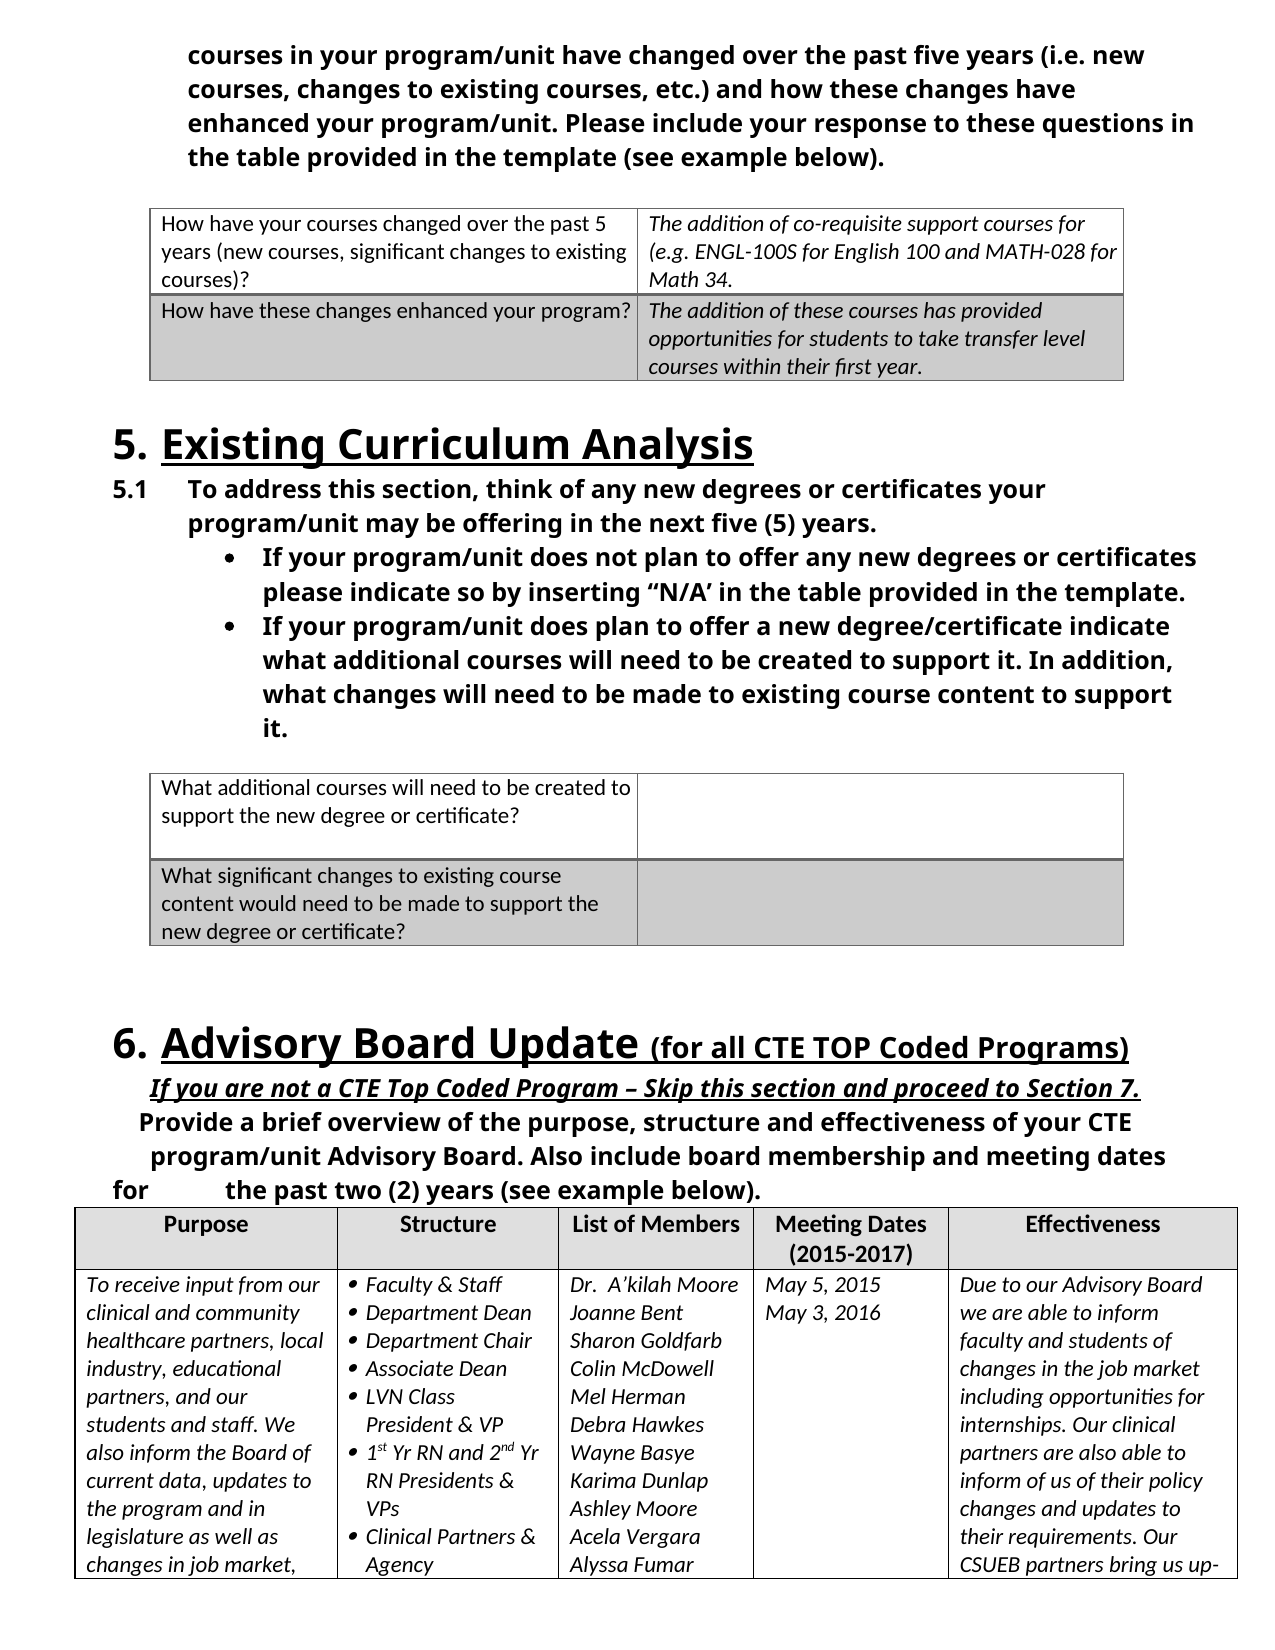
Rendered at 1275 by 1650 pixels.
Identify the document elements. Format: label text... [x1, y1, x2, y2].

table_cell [754, 1270, 948, 1578]
text Provide a brief overview of the purpose, structure and effectiveness of your CTE program/unit Advisory Board. Also include board membership and meeting dates for the past two (2) years (see example below). [112, 1105, 1200, 1207]
table_header What additional courses will need to be created to support the new degree or certificate? [151, 774, 637, 858]
table_header Structure [338, 1208, 558, 1269]
table_cell What significant changes to existing course content would need to be made to support the new degree or certificate? [151, 861, 637, 945]
table_cell How have these changes enhanced your program? [151, 296, 637, 380]
table_header Effectiveness [949, 1208, 1237, 1269]
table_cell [559, 1270, 753, 1578]
table_header The addition of co-requisite support courses for (e.g. ENGL-100S for English 100 and MATH-028 for Math 34. [638, 209, 1123, 293]
list If your program/unit does not plan to offer any new degrees or certificates please indicate so by inserting “N/A’ in the table provided in the template. [225, 540, 1200, 608]
table_header How have your courses changed over the past 5 years (new courses, significant changes to existing courses)? [151, 209, 637, 293]
table_header List of Members [559, 1208, 753, 1269]
list If your program/unit does plan to offer a new degree/certificate indicate what additional courses will need to be created to support it. In addition, what changes will need to be made to existing course content to support it. [225, 608, 1200, 744]
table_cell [76, 1270, 337, 1578]
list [112, 37, 1200, 174]
table_header Meeting Dates (2015-2017) [754, 1208, 948, 1269]
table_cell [949, 1270, 1237, 1578]
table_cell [338, 1270, 558, 1578]
table_cell The addition of these courses has provided opportunities for students to take transfer level courses within their first year. [638, 296, 1123, 380]
table_header [638, 774, 1123, 858]
list If you are not a CTE Top Coded Program – Skip this section and proceed to Section 7. [150, 1071, 1200, 1105]
table_cell [638, 861, 1123, 945]
list Existing Curriculum Analysis [112, 415, 1200, 472]
list Advisory Board Update (for all CTE TOP Coded Programs) [112, 1014, 1200, 1071]
table_header Purpose [76, 1208, 337, 1269]
list To address this section, think of any new degrees or certificates your program/unit may be offering in the next five (5) years. [112, 472, 1200, 540]
